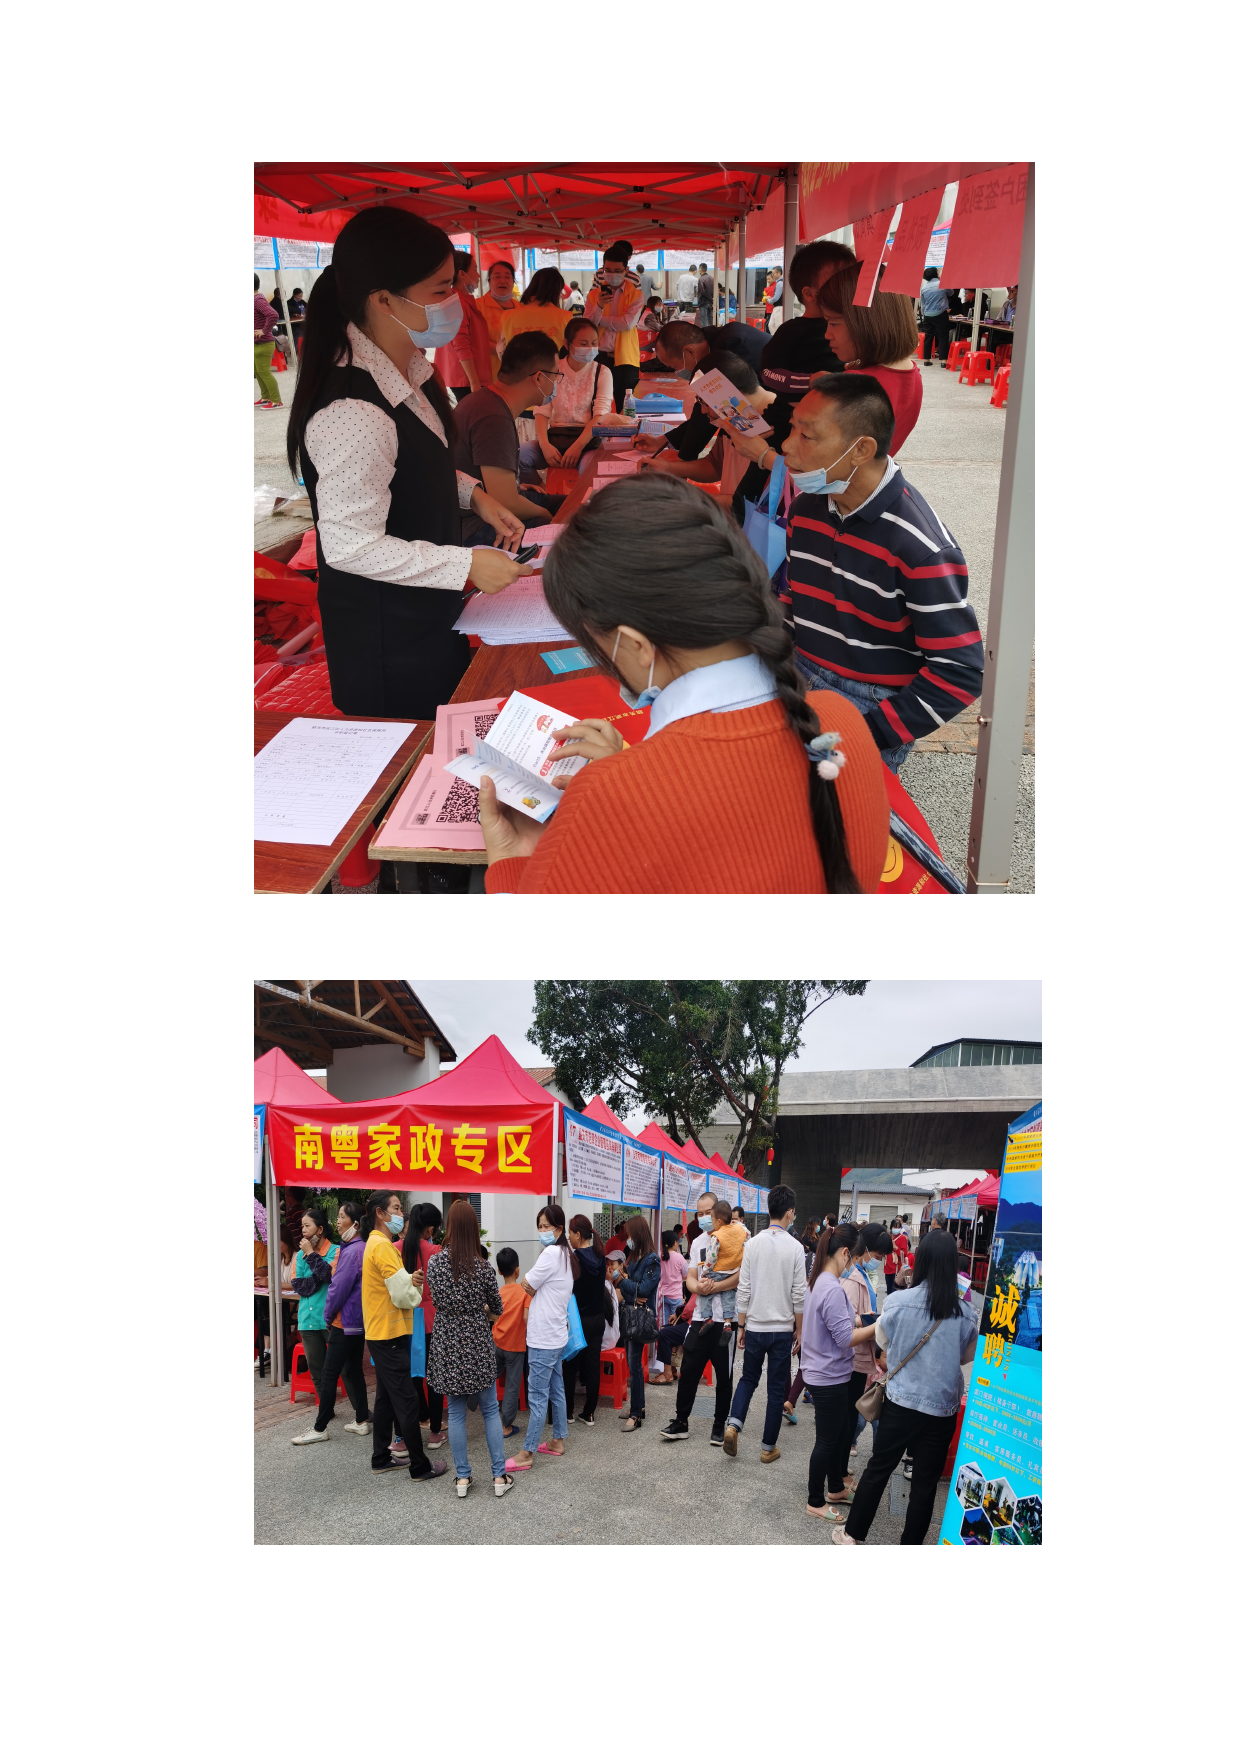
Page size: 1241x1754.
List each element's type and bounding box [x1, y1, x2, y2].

picture [254, 162, 1035, 894]
picture [254, 980, 1042, 1545]
